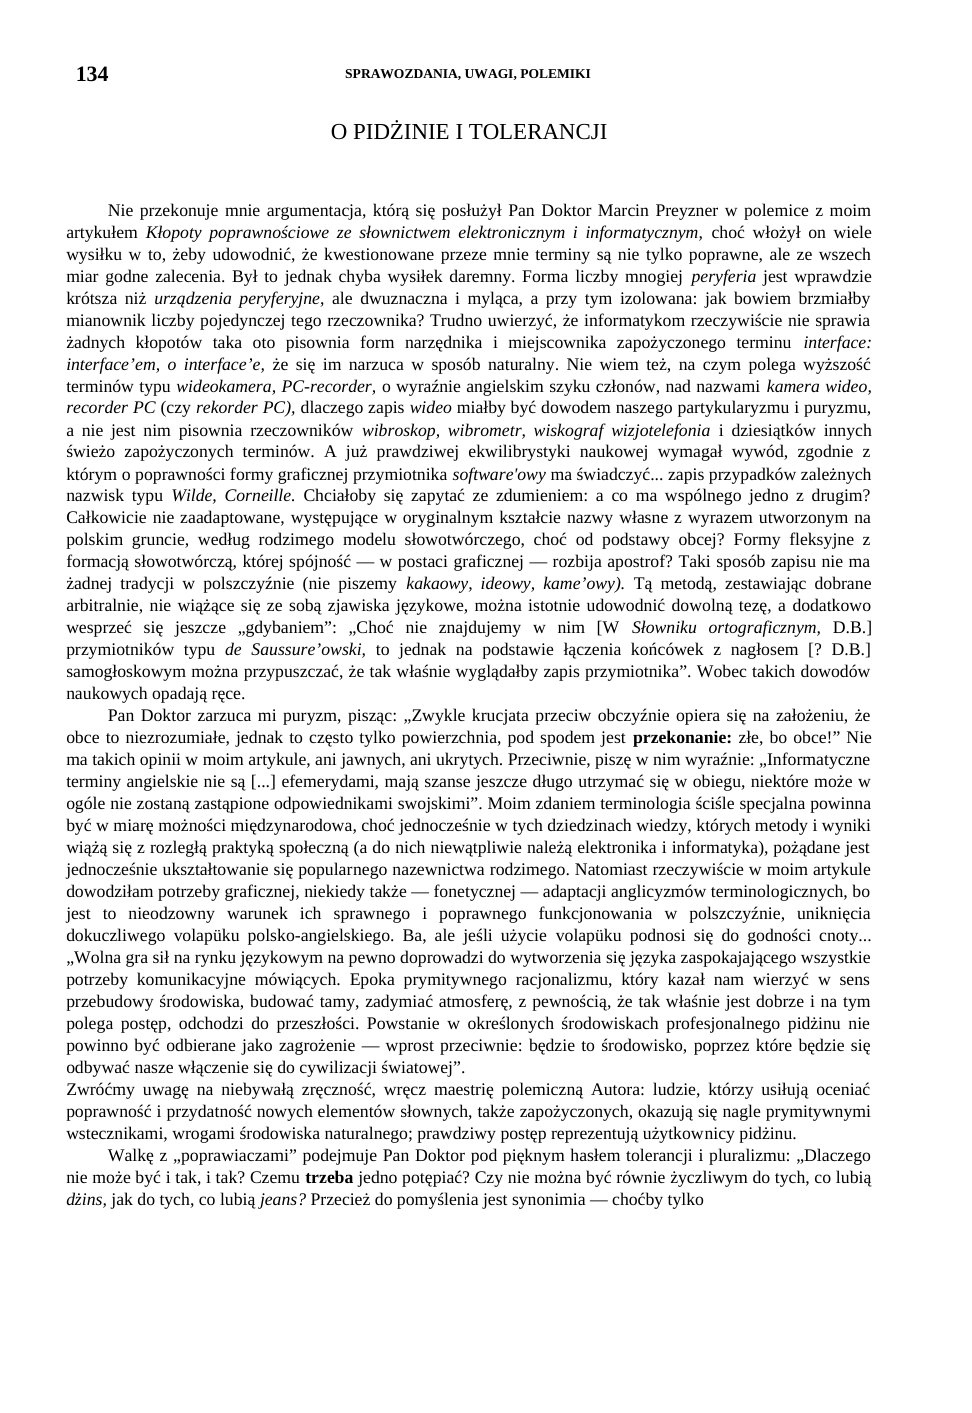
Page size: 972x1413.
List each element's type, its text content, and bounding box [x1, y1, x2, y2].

text Walkę z „poprawiaczami” podejmuje Pan Doktor pod pięknym hasłem tolerancji i pluralizmu: „Dlaczego nie może być i tak, i tak? Czemu trzeba jedno potępiać? Czy nie można być równie życzliwym do tych, co lubią dżins, jak do tych, co lubią jeans? Przecież do pomyślenia jest synonimia — choćby tylko [66, 1144, 872, 1210]
text SPRAWOZDANIA, UWAGI, POLEMIKI [345, 68, 591, 81]
text Zwróćmy uwagę na niebywałą zręczność, wręcz maestrię polemiczną Autora: ludzie, którzy usiłują oceniać poprawność i przydatność nowych elementów słownych, także zapożyczonych, okazują się nagle prymitywnymi wstecznikami, wrogami środowiska naturalnego; prawdziwy postęp reprezentują użytkownicy pidżinu. [66, 1078, 872, 1144]
text 134 [76, 63, 108, 85]
text O PIDŻINIE I TOLERANCJI [66, 121, 872, 144]
text Pan Doktor zarzuca mi puryzm, pisząc: „Zwykle krucjata przeciw obczyźnie opiera się na założeniu, że obce to niezrozumiałe, jednak to często tylko powierzchnia, pod spodem jest przekonanie: złe, bo obce!” Nie ma takich opinii w moim artykule, ani jawnych, ani ukrytych. Przeciwnie, piszę w nim wyraźnie: „Informatyczne terminy angielskie nie są [...] efemerydami, mają szanse jeszcze długo utrzymać się w obiegu, niektóre może w ogóle nie zostaną zastąpione odpowiednikami swojskimi”. Moim zdaniem terminologia ściśle specjalna powinna być w miarę możności międzynarodowa, choć jednocześnie w tych dziedzinach wiedzy, których metody i wyniki wiążą się z rozległą praktyką społeczną (a do nich niewątpliwie należą elektronika i informatyka), pożądane jest jednocześnie ukształtowanie się popularnego nazewnictwa rodzimego. Natomiast rzeczywiście w moim artykule dowodziłam potrzeby graficznej, niekiedy także — fonetycznej — adaptacji anglicyzmów terminologicznych, bo jest to nieodzowny warunek ich sprawnego i poprawnego funkcjonowania w polszczyźnie, uniknięcia dokuczliwego volapüku polsko-angielskiego. Ba, ale jeśli użycie volapüku podnosi się do godności cnoty... „Wolna gra sił na rynku językowym na pewno doprowadzi do wytworzenia się języka zaspokajającego wszystkie potrzeby komunikacyjne mówiących. Epoka prymitywnego racjonalizmu, który kazał nam wierzyć w sens przebudowy środowiska, budować tamy, zadymiać atmosferę, z pewnością, że tak właśnie jest dobrze i na tym polega postęp, odchodzi do przeszłości. Powstanie w określonych środowiskach profesjonalnego pidżinu nie powinno być odbierane jako zagrożenie — wprost przeciwnie: będzie to środowisko, poprzez które będzie się odbywać nasze włączenie się do cywilizacji światowej”. [66, 704, 872, 1078]
text Nie przekonuje mnie argumentacja, którą się posłużył Pan Doktor Marcin Preyzner w polemice z moim artykułem Kłopoty poprawnościowe ze słownictwem elektronicznym i informatycznym, choć włożył on wiele wysiłku w to, żeby udowodnić, że kwestionowane przeze mnie terminy są nie tylko poprawne, ale ze wszech miar godne zalecenia. Był to jednak chyba wysiłek daremny. Forma liczby mnogiej peryferia jest wprawdzie krótsza niż urządzenia peryferyjne, ale dwuznaczna i myląca, a przy tym izolowana: jak bowiem brzmiałby mianownik liczby pojedynczej tego rzeczownika? Trudno uwierzyć, że informatykom rzeczywiście nie sprawia żadnych kłopotów taka oto pisownia form narzędnika i miejscownika zapożyczonego terminu interface: interface’em, o interface’e, że się im narzuca w sposób naturalny. Nie wiem też, na czym polega wyższość terminów typu wideokamera, PC-recorder, o wyraźnie angielskim szyku członów, nad nazwami kamera wideo, recorder PC (czy rekorder PC), dlaczego zapis wideo miałby być dowodem naszego partykularyzmu i puryzmu, a nie jest nim pisownia rzeczowników wibroskop, wibrometr, wiskograf wizjotelefonia i dziesiątków innych świeżo zapożyczonych terminów. A już prawdziwej ekwilibrystyki naukowej wymagał wywód, zgodnie z którym o poprawności formy graficznej przymiotnika software'owy ma świadczyć... zapis przypadków zależnych nazwisk typu Wilde, Corneille. Chciałoby się zapytać ze zdumieniem: a co ma wspólnego jedno z drugim? Całkowicie nie zaadaptowane, występujące w oryginalnym kształcie nazwy własne z wyrazem utworzonym na polskim gruncie, według rodzimego modelu słowotwórczego, choć od podstawy obcej? Formy fleksyjne z formacją słowotwórczą, której spójność — w postaci graficznej — rozbija apostrof? Taki sposób zapisu nie ma żadnej tradycji w polszczyźnie (nie piszemy kakaowy, ideowy, kame’owy). Tą metodą, zestawiając dobrane arbitralnie, nie wiążące się ze sobą zjawiska językowe, można istotnie udowodnić dowolną tezę, a dodatkowo wesprzeć się jeszcze „gdybaniem”: „Choć nie znajdujemy w nim [W Słowniku ortograficznym, D.B.] przymiotników typu de Saussure’owski, to jednak na podstawie łączenia końcówek z nagłosem [? D.B.] samogłoskowym można przypuszczać, że tak właśnie wyglądałby zapis przymiotnika”. Wobec takich dowodów naukowych opadają ręce. [66, 199, 872, 704]
